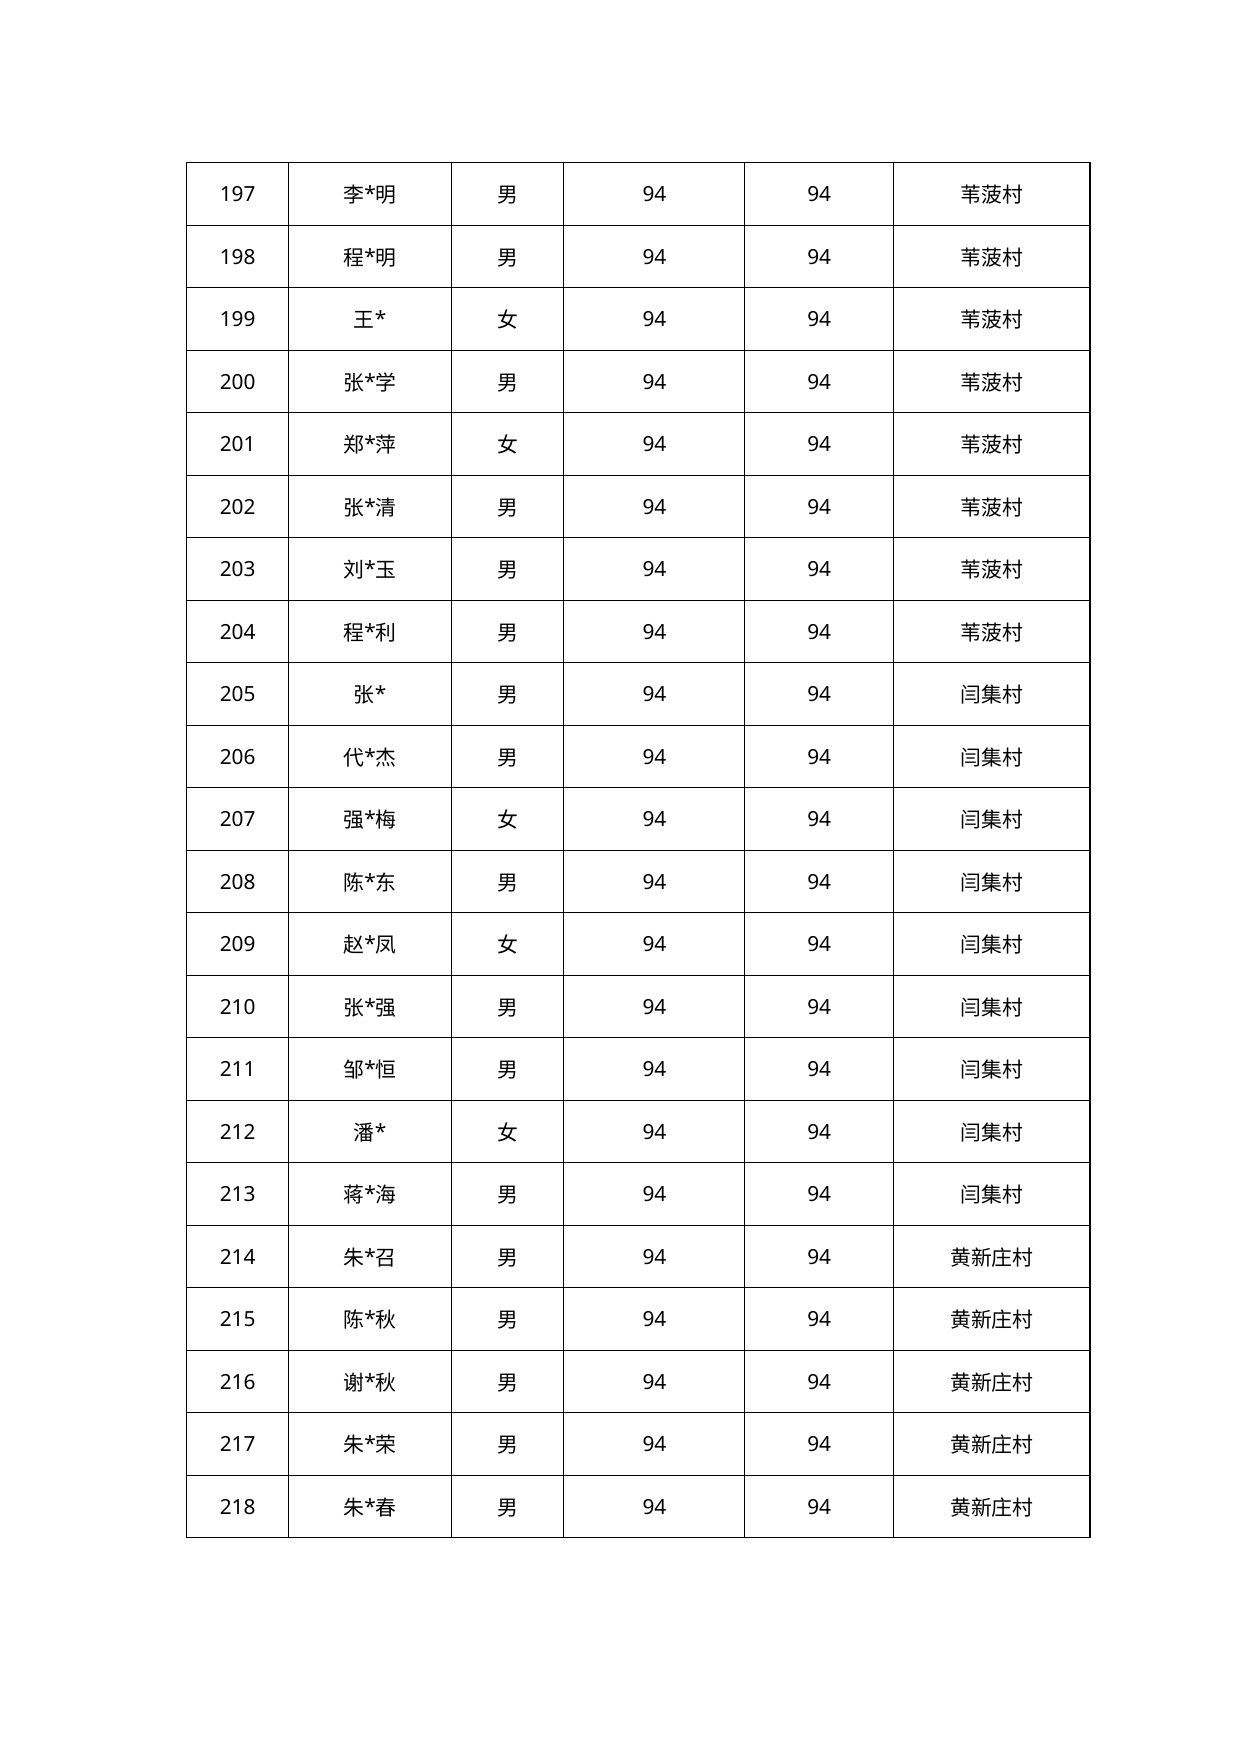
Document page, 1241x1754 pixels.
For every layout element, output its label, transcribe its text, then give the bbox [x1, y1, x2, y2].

table_cell 朱*春 [289, 1476, 451, 1537]
table_cell 男 [452, 851, 563, 912]
table_cell 214 [187, 1226, 288, 1287]
table_cell 94 [745, 726, 893, 787]
table_cell 215 [187, 1288, 288, 1349]
table_cell 94 [745, 163, 893, 224]
table_cell 女 [452, 913, 563, 974]
table_cell 200 [187, 351, 288, 412]
table_cell 211 [187, 1038, 288, 1099]
table_cell 闫集村 [894, 851, 1089, 912]
table_cell 张*学 [289, 351, 451, 412]
table_cell 94 [745, 226, 893, 287]
table_cell 蒋*海 [289, 1163, 451, 1224]
table_cell 黄新庄村 [894, 1476, 1089, 1537]
table_cell 男 [452, 1351, 563, 1412]
table_cell 黄新庄村 [894, 1413, 1089, 1474]
table_cell 苇菠村 [894, 476, 1089, 537]
table_cell 男 [452, 351, 563, 412]
table_cell 郑*萍 [289, 413, 451, 474]
table_cell 邹*恒 [289, 1038, 451, 1099]
table_cell 闫集村 [894, 1163, 1089, 1224]
table_cell 94 [564, 538, 744, 599]
table_cell 刘*玉 [289, 538, 451, 599]
table_cell 202 [187, 476, 288, 537]
table_cell 201 [187, 413, 288, 474]
table_cell 陈*东 [289, 851, 451, 912]
table_cell 207 [187, 788, 288, 849]
table_cell 男 [452, 1226, 563, 1287]
table_cell 潘* [289, 1101, 451, 1162]
table_cell 94 [564, 1351, 744, 1412]
table_cell 黄新庄村 [894, 1351, 1089, 1412]
table_cell 94 [564, 226, 744, 287]
table_cell 94 [564, 788, 744, 849]
table_cell 赵*凤 [289, 913, 451, 974]
table_cell 苇菠村 [894, 351, 1089, 412]
table_cell 女 [452, 1101, 563, 1162]
table_cell 94 [564, 288, 744, 349]
table_cell 206 [187, 726, 288, 787]
table_cell 闫集村 [894, 788, 1089, 849]
table_cell 94 [745, 1476, 893, 1537]
table_cell 李*明 [289, 163, 451, 224]
table_cell 94 [564, 1163, 744, 1224]
table_cell 213 [187, 1163, 288, 1224]
table_cell 94 [745, 1288, 893, 1349]
table_cell 程*利 [289, 601, 451, 662]
table_cell 男 [452, 663, 563, 724]
table_cell 94 [745, 1163, 893, 1224]
table_cell 198 [187, 226, 288, 287]
table_cell 闫集村 [894, 726, 1089, 787]
table_cell 闫集村 [894, 1101, 1089, 1162]
table_cell 男 [452, 538, 563, 599]
table_cell 94 [564, 663, 744, 724]
table_cell 男 [452, 163, 563, 224]
table_cell 苇菠村 [894, 163, 1089, 224]
table_cell 苇菠村 [894, 538, 1089, 599]
table_cell 94 [745, 1351, 893, 1412]
table_cell 94 [564, 851, 744, 912]
table_cell 强*梅 [289, 788, 451, 849]
table_cell 张*清 [289, 476, 451, 537]
table_cell 94 [564, 351, 744, 412]
table_cell 94 [745, 538, 893, 599]
table_cell 女 [452, 788, 563, 849]
table_cell 94 [745, 663, 893, 724]
table_cell 94 [564, 1226, 744, 1287]
table_cell 男 [452, 476, 563, 537]
table_cell 94 [745, 288, 893, 349]
table_cell 张* [289, 663, 451, 724]
table_cell 男 [452, 1288, 563, 1349]
table_cell 218 [187, 1476, 288, 1537]
table_cell 闫集村 [894, 1038, 1089, 1099]
table_cell 94 [745, 1413, 893, 1474]
table_cell 209 [187, 913, 288, 974]
table_cell 女 [452, 288, 563, 349]
table_cell 197 [187, 163, 288, 224]
table_cell 94 [745, 413, 893, 474]
table_cell 男 [452, 226, 563, 287]
table_cell 210 [187, 976, 288, 1037]
table_cell 94 [745, 851, 893, 912]
table_cell 203 [187, 538, 288, 599]
table_cell 94 [745, 476, 893, 537]
table_cell 94 [564, 476, 744, 537]
table_cell 208 [187, 851, 288, 912]
table_cell 199 [187, 288, 288, 349]
table_cell 男 [452, 601, 563, 662]
table_cell 苇菠村 [894, 288, 1089, 349]
table_cell 94 [745, 1101, 893, 1162]
table_cell 94 [745, 601, 893, 662]
table_cell 女 [452, 413, 563, 474]
table_cell 94 [564, 1038, 744, 1099]
table_cell 94 [564, 1413, 744, 1474]
table_cell 男 [452, 1038, 563, 1099]
table_cell 黄新庄村 [894, 1226, 1089, 1287]
table_cell 94 [745, 351, 893, 412]
table_cell 男 [452, 1163, 563, 1224]
table_cell 212 [187, 1101, 288, 1162]
table_cell 205 [187, 663, 288, 724]
table_cell 94 [564, 413, 744, 474]
table_cell 朱*荣 [289, 1413, 451, 1474]
table_cell 苇菠村 [894, 413, 1089, 474]
table_cell 男 [452, 1413, 563, 1474]
table_cell 苇菠村 [894, 226, 1089, 287]
table_cell 94 [745, 1038, 893, 1099]
table_cell 94 [564, 913, 744, 974]
table_cell 204 [187, 601, 288, 662]
table_cell 94 [564, 163, 744, 224]
table_cell 94 [745, 976, 893, 1037]
table_cell 黄新庄村 [894, 1288, 1089, 1349]
table_cell 94 [745, 788, 893, 849]
table_cell 闫集村 [894, 913, 1089, 974]
table_cell 闫集村 [894, 663, 1089, 724]
table_cell 王* [289, 288, 451, 349]
table_cell 苇菠村 [894, 601, 1089, 662]
table_cell 张*强 [289, 976, 451, 1037]
table_cell 谢*秋 [289, 1351, 451, 1412]
table_cell 217 [187, 1413, 288, 1474]
table_cell 朱*召 [289, 1226, 451, 1287]
table_cell 陈*秋 [289, 1288, 451, 1349]
table_cell 94 [564, 1101, 744, 1162]
table_cell 94 [564, 726, 744, 787]
table_cell 闫集村 [894, 976, 1089, 1037]
table_cell 94 [564, 1288, 744, 1349]
table_cell 男 [452, 1476, 563, 1537]
table_cell 程*明 [289, 226, 451, 287]
table_cell 94 [564, 1476, 744, 1537]
table_cell 216 [187, 1351, 288, 1412]
table_cell 男 [452, 976, 563, 1037]
table_cell 男 [452, 726, 563, 787]
table_cell 94 [745, 1226, 893, 1287]
table_cell 代*杰 [289, 726, 451, 787]
table_cell 94 [745, 913, 893, 974]
table_cell 94 [564, 976, 744, 1037]
table_cell 94 [564, 601, 744, 662]
